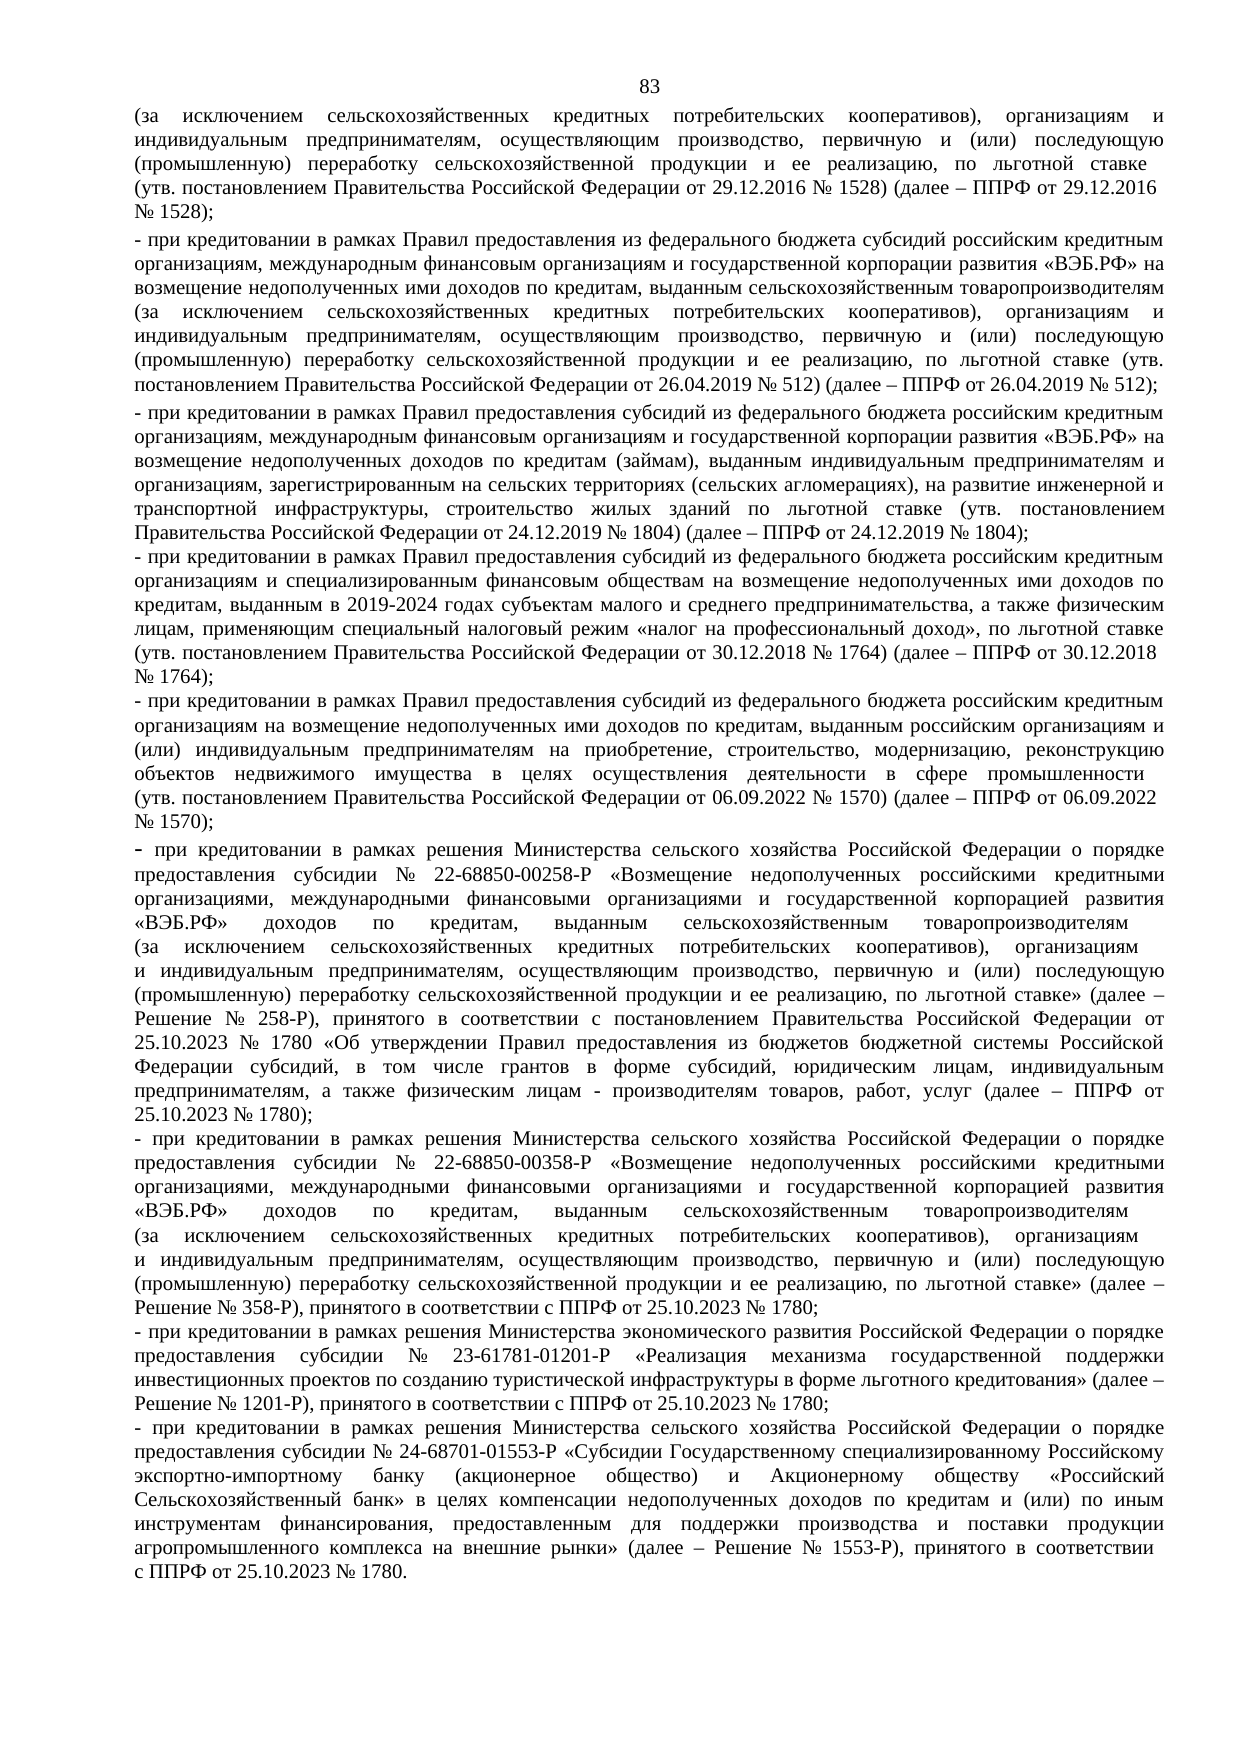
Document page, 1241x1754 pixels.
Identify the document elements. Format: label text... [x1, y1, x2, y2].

text - при кредитовании в рамках решения Министерства экономического развития Российской Федерации о порядке предоставления субсидии № 23-61781-01201-Р «Реализация механизма государственной поддержки инвестиционных проектов по созданию туристической инфраструктуры в форме льготного кредитования» (далее – Решение № 1201-Р), принятого в соответствии с ППРФ от 25.10.2023 № 1780; [134, 1319, 1165, 1415]
text - при кредитовании в рамках Правил предоставления субсидий из федерального бюджета российским кредитным организациям на возмещение недополученных ими доходов по кредитам, выданным российским организациям и (или) индивидуальным предпринимателям на приобретение, строительство, модернизацию, реконструкцию объектов недвижимого имущества в целях осуществления деятельности в сфере промышленности (утв. постановлением Правительства Российской Федерации от 06.09.2022 № 1570) (далее – ППРФ от 06.09.2022 № 1570); [134, 688, 1165, 833]
text - при кредитовании в рамках Правил предоставления субсидий из федерального бюджета российским кредитным организациям и специализированным финансовым обществам на возмещение недополученных ими доходов по кредитам, выданным в 2019-2024 годах субъектам малого и среднего предпринимательства, а также физическим лицам, применяющим специальный налоговый режим «налог на профессиональный доход», по льготной ставке (утв. постановлением Правительства Российской Федерации от 30.12.2018 № 1764) (далее – ППРФ от 30.12.2018 № 1764); [134, 544, 1165, 688]
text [134, 103, 1165, 223]
text - при кредитовании в рамках решения Министерства сельского хозяйства Российской Федерации о порядке предоставления субсидии № 22-68850-00258-Р «Возмещение недополученных российскими кредитными организациями, международными финансовыми организациями и государственной корпорацией развития «ВЭБ.РФ» доходов по кредитам, выданным сельскохозяйственным товаропроизводителям (за исключением сельскохозяйственных кредитных потребительских кооперативов), организациям и индивидуальным предпринимателям, осуществляющим производство, первичную и (или) последующую (промышленную) переработку сельскохозяйственной продукции и ее реализацию, по льготной ставке» (далее – Решение № 258-Р), принятого в соответствии с постановлением Правительства Российской Федерации от 25.10.2023 № 1780 «Об утверждении Правил предоставления из бюджетов бюджетной системы Российской Федерации субсидий, в том числе грантов в форме субсидий, юридическим лицам, индивидуальным предпринимателям, а также физическим лицам - производителям товаров, работ, услуг (далее – ППРФ от 25.10.2023 № 1780); [134, 833, 1165, 1126]
text - при кредитовании в рамках Правил предоставления из федерального бюджета субсидий российским кредитным организациям, международным финансовым организациям и государственной корпорации развития «ВЭБ.РФ» на возмещение недополученных ими доходов по кредитам, выданным сельскохозяйственным товаропроизводителям (за исключением сельскохозяйственных кредитных потребительских кооперативов), организациям и индивидуальным предпринимателям, осуществляющим производство, первичную и (или) последующую (промышленную) переработку сельскохозяйственной продукции и ее реализацию, по льготной ставке (утв. постановлением Правительства Российской Федерации от 26.04.2019 № 512) (далее – ППРФ от 26.04.2019 № 512); [134, 227, 1165, 396]
text - при кредитовании в рамках Правил предоставления субсидий из федерального бюджета российским кредитным организациям, международным финансовым организациям и государственной корпорации развития «ВЭБ.РФ» на возмещение недополученных доходов по кредитам (займам), выданным индивидуальным предпринимателям и организациям, зарегистрированным на сельских территориях (сельских агломерациях), на развитие инженерной и транспортной инфраструктуры, строительство жилых зданий по льготной ставке (утв. постановлением Правительства Российской Федерации от 24.12.2019 № 1804) (далее – ППРФ от 24.12.2019 № 1804); [134, 400, 1165, 544]
text - при кредитовании в рамках решения Министерства сельского хозяйства Российской Федерации о порядке предоставления субсидии № 24-68701-01553-Р «Субсидии Государственному специализированному Российскому экспортно-импортному банку (акционерное общество) и Акционерному обществу «Российский Сельскохозяйственный банк» в целях компенсации недополученных доходов по кредитам и (или) по иным инструментам финансирования, предоставленным для поддержки производства и поставки продукции агропромышленного комплекса на внешние рынки» (далее – Решение № 1553-Р), принятого в соответствии с ППРФ от 25.10.2023 № 1780. [134, 1415, 1165, 1583]
text - при кредитовании в рамках решения Министерства сельского хозяйства Российской Федерации о порядке предоставления субсидии № 22-68850-00358-Р «Возмещение недополученных российскими кредитными организациями, международными финансовыми организациями и государственной корпорацией развития «ВЭБ.РФ» доходов по кредитам, выданным сельскохозяйственным товаропроизводителям (за исключением сельскохозяйственных кредитных потребительских кооперативов), организациям и индивидуальным предпринимателям, осуществляющим производство, первичную и (или) последующую (промышленную) переработку сельскохозяйственной продукции и ее реализацию, по льготной ставке» (далее – Решение № 358-Р), принятого в соответствии с ППРФ от 25.10.2023 № 1780; [134, 1126, 1165, 1319]
